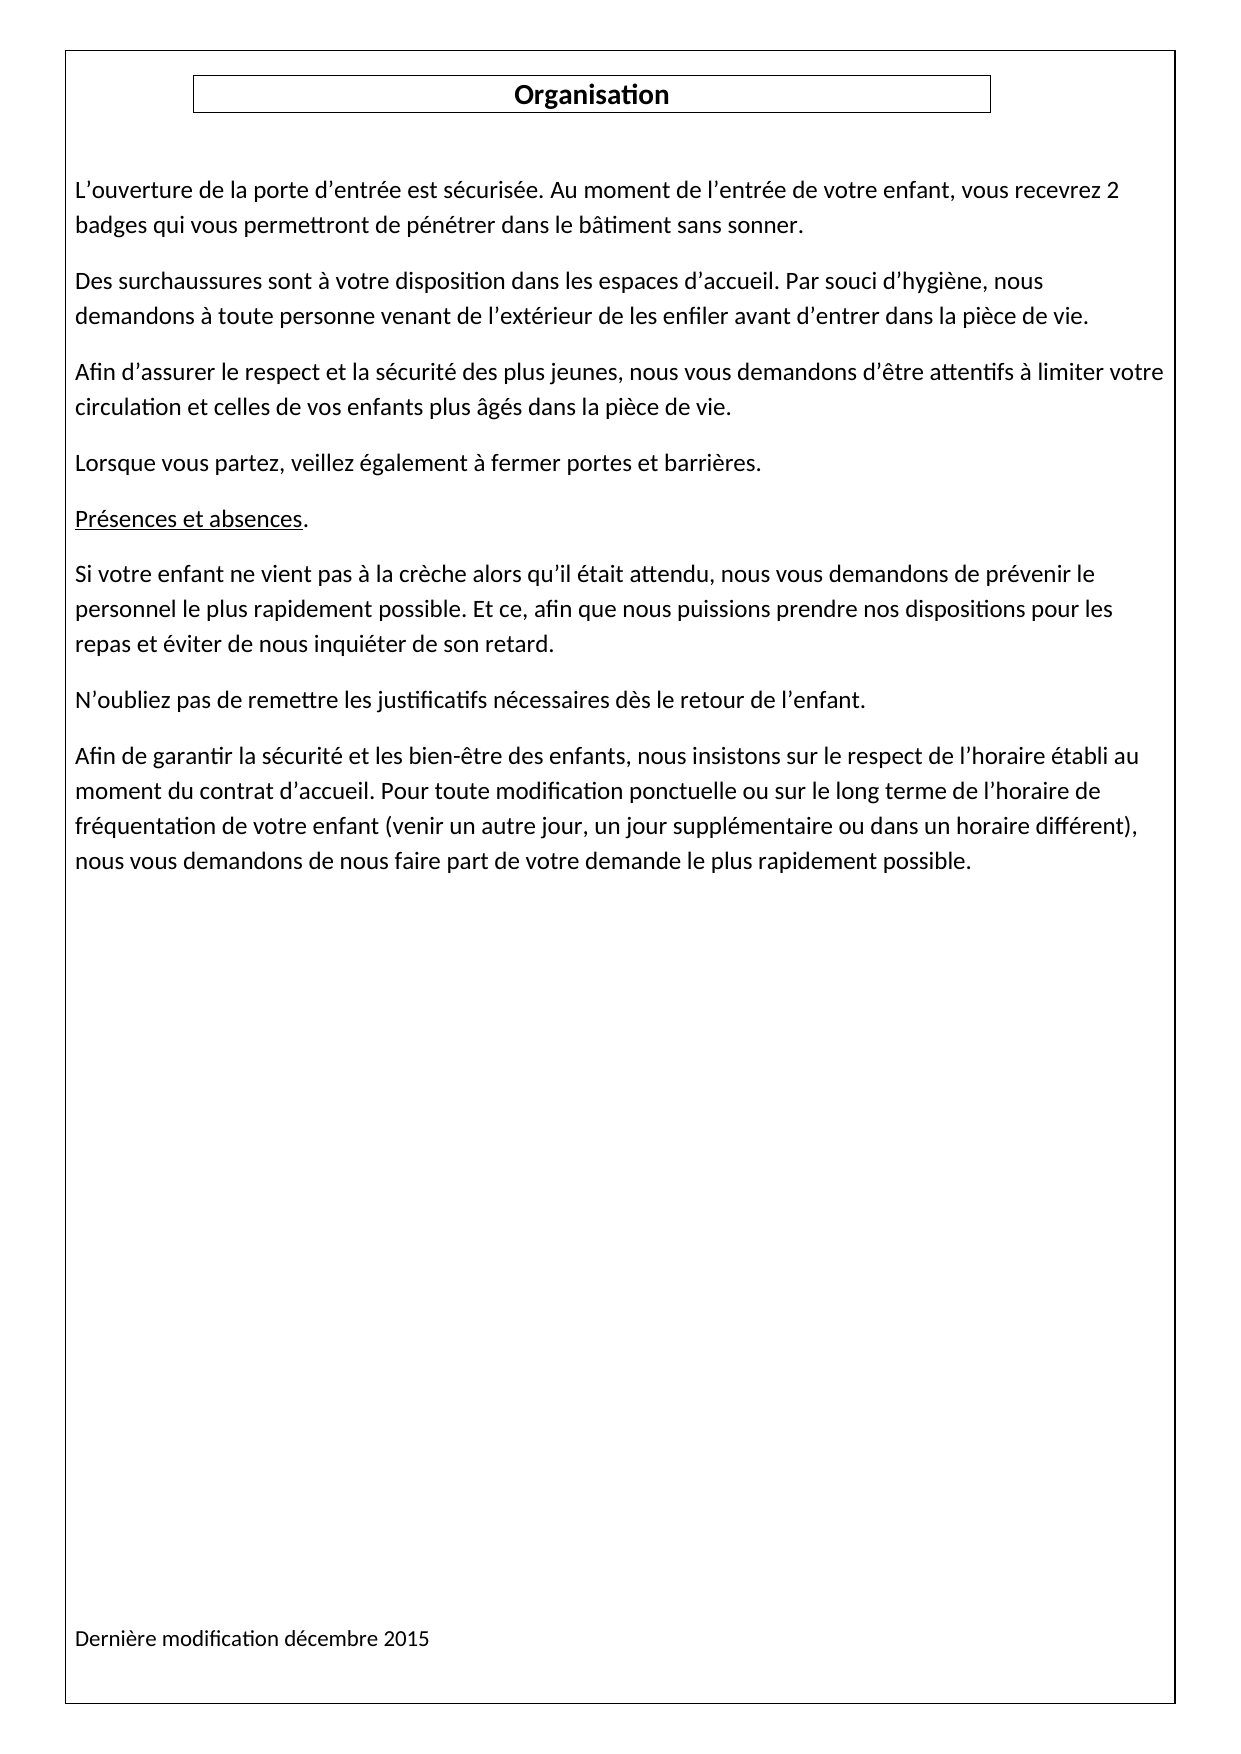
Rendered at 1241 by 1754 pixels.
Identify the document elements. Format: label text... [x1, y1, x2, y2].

text Afin d’assurer le respect et la sécurité des plus jeunes, nous vous demandons d’être attentifs à limiter votre circulation et celles de vos enfants plus âgés dans la pièce de vie. [75, 356, 1165, 422]
text Afin de garantir la sécurité et les bien-être des enfants, nous insistons sur le respect de l’horaire établi au moment du contrat d’accueil. Pour toute modification ponctuelle ou sur le long terme de l’horaire de fréquentation de votre enfant (venir un autre jour, un jour supplémentaire ou dans un horaire différent), nous vous demandons de nous faire part de votre demande le plus rapidement possible. [75, 740, 1165, 876]
table_header Organisation [194, 76, 990, 112]
text Lorsque vous partez, veillez également à fermer portes et barrières. [75, 447, 1165, 477]
text Des surchaussures sont à votre disposition dans les espaces d’accueil. Par souci d’hygiène, nous demandons à toute personne venant de l’extérieur de les enfiler avant d’entrer dans la pièce de vie. [75, 265, 1165, 331]
text Présences et absences. [75, 503, 1165, 533]
text L’ouverture de la porte d’entrée est sécurisée. Au moment de l’entrée de votre enfant, vous recevrez 2 badges qui vous permettront de pénétrer dans le bâtiment sans sonner. [75, 174, 1165, 240]
text N’oubliez pas de remettre les justificatifs nécessaires dès le retour de l’enfant. [75, 684, 1165, 715]
text Si votre enfant ne vient pas à la crèche alors qu’il était attendu, nous vous demandons de prévenir le personnel le plus rapidement possible. Et ce, afin que nous puissions prendre nos dispositions pour les repas et éviter de nous inquiéter de son retard. [75, 559, 1165, 659]
